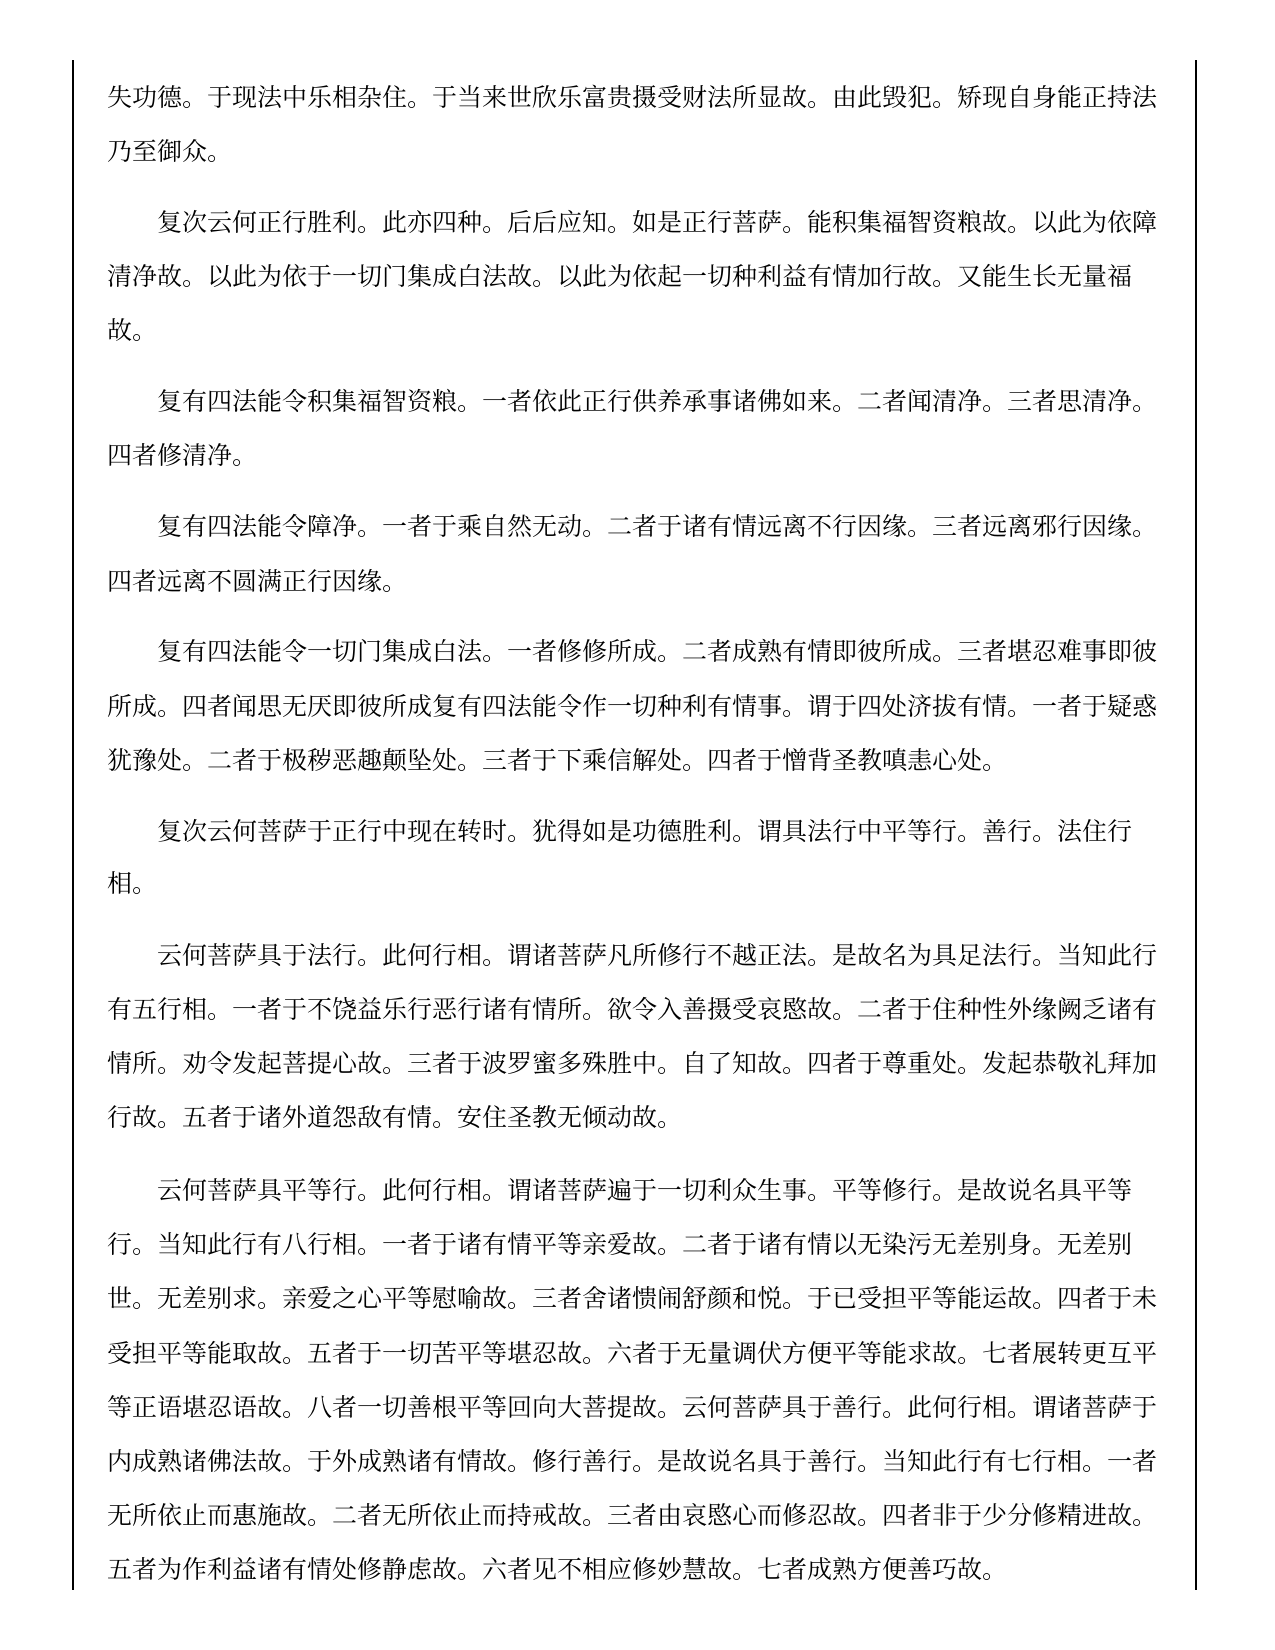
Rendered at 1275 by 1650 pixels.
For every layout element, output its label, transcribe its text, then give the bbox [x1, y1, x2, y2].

text 复有四法能令障净。一者于乘自然无动。二者于诸有情远离不行因缘。三者远离邪行因缘。四者远离不圆满正行因缘。 [107, 507, 1159, 597]
text 云何菩萨具于法行。此何行相。谓诸菩萨凡所修行不越正法。是故名为具足法行。当知此行有五行相。一者于不饶益乐行恶行诸有情所。欲令入善摄受哀愍故。二者于住种性外缘阙乏诸有情所。劝令发起菩提心故。三者于波罗蜜多殊胜中。自了知故。四者于尊重处。发起恭敬礼拜加行故。五者于诸外道怨敌有情。安住圣教无倾动故。 [107, 936, 1159, 1134]
text 相。 [107, 863, 1195, 899]
text 复有四法能令积集福智资粮。一者依此正行供养承事诸佛如来。二者闻清净。三者思清净。四者修清净。 [107, 382, 1159, 472]
text 复次云何正行胜利。此亦四种。后后应知。如是正行菩萨。能积集福智资粮故。以此为依障清净故。以此为依于一切门集成白法故。以此为依起一切种利益有情加行故。又能生长无量福 故。 [107, 203, 1159, 347]
text 复次云何菩萨于正行中现在转时。犹得如是功德胜利。谓具法行中平等行。善行。法住行 [157, 811, 1195, 847]
text 云何菩萨具平等行。此何行相。谓诸菩萨遍于一切利众生事。平等修行。是故说名具平等 行。当知此行有八行相。一者于诸有情平等亲爱故。二者于诸有情以无染污无差别身。无差别 世。无差别求。亲爱之心平等慰喻故。三者舍诸愦闹舒颜和悦。于已受担平等能运故。四者于未受担平等能取故。五者于一切苦平等堪忍故。六者于无量调伏方便平等能求故。七者展转更互平等正语堪忍语故。八者一切善根平等回向大菩提故。云何菩萨具于善行。此何行相。谓诸菩萨于内成熟诸佛法故。于外成熟诸有情故。修行善行。是故说名具于善行。当知此行有七行相。一者无所依止而惠施故。二者无所依止而持戒故。三者由哀愍心而修忍故。四者非于少分修精进故。五者为作利益诸有情处修静虑故。六者见不相应修妙慧故。七者成熟方便善巧故。 [107, 1171, 1159, 1586]
text 复有四法能令一切门集成白法。一者修修所成。二者成熟有情即彼所成。三者堪忍难事即彼所成。四者闻思无厌即彼所成复有四法能令作一切种利有情事。谓于四处济拔有情。一者于疑惑犹豫处。二者于极秽恶趣颠坠处。三者于下乘信解处。四者于憎背圣教嗔恚心处。 [107, 632, 1159, 776]
text 失功德。于现法中乐相杂住。于当来世欣乐富贵摄受财法所显故。由此毁犯。矫现自身能正持法乃至御众。 [107, 78, 1159, 168]
